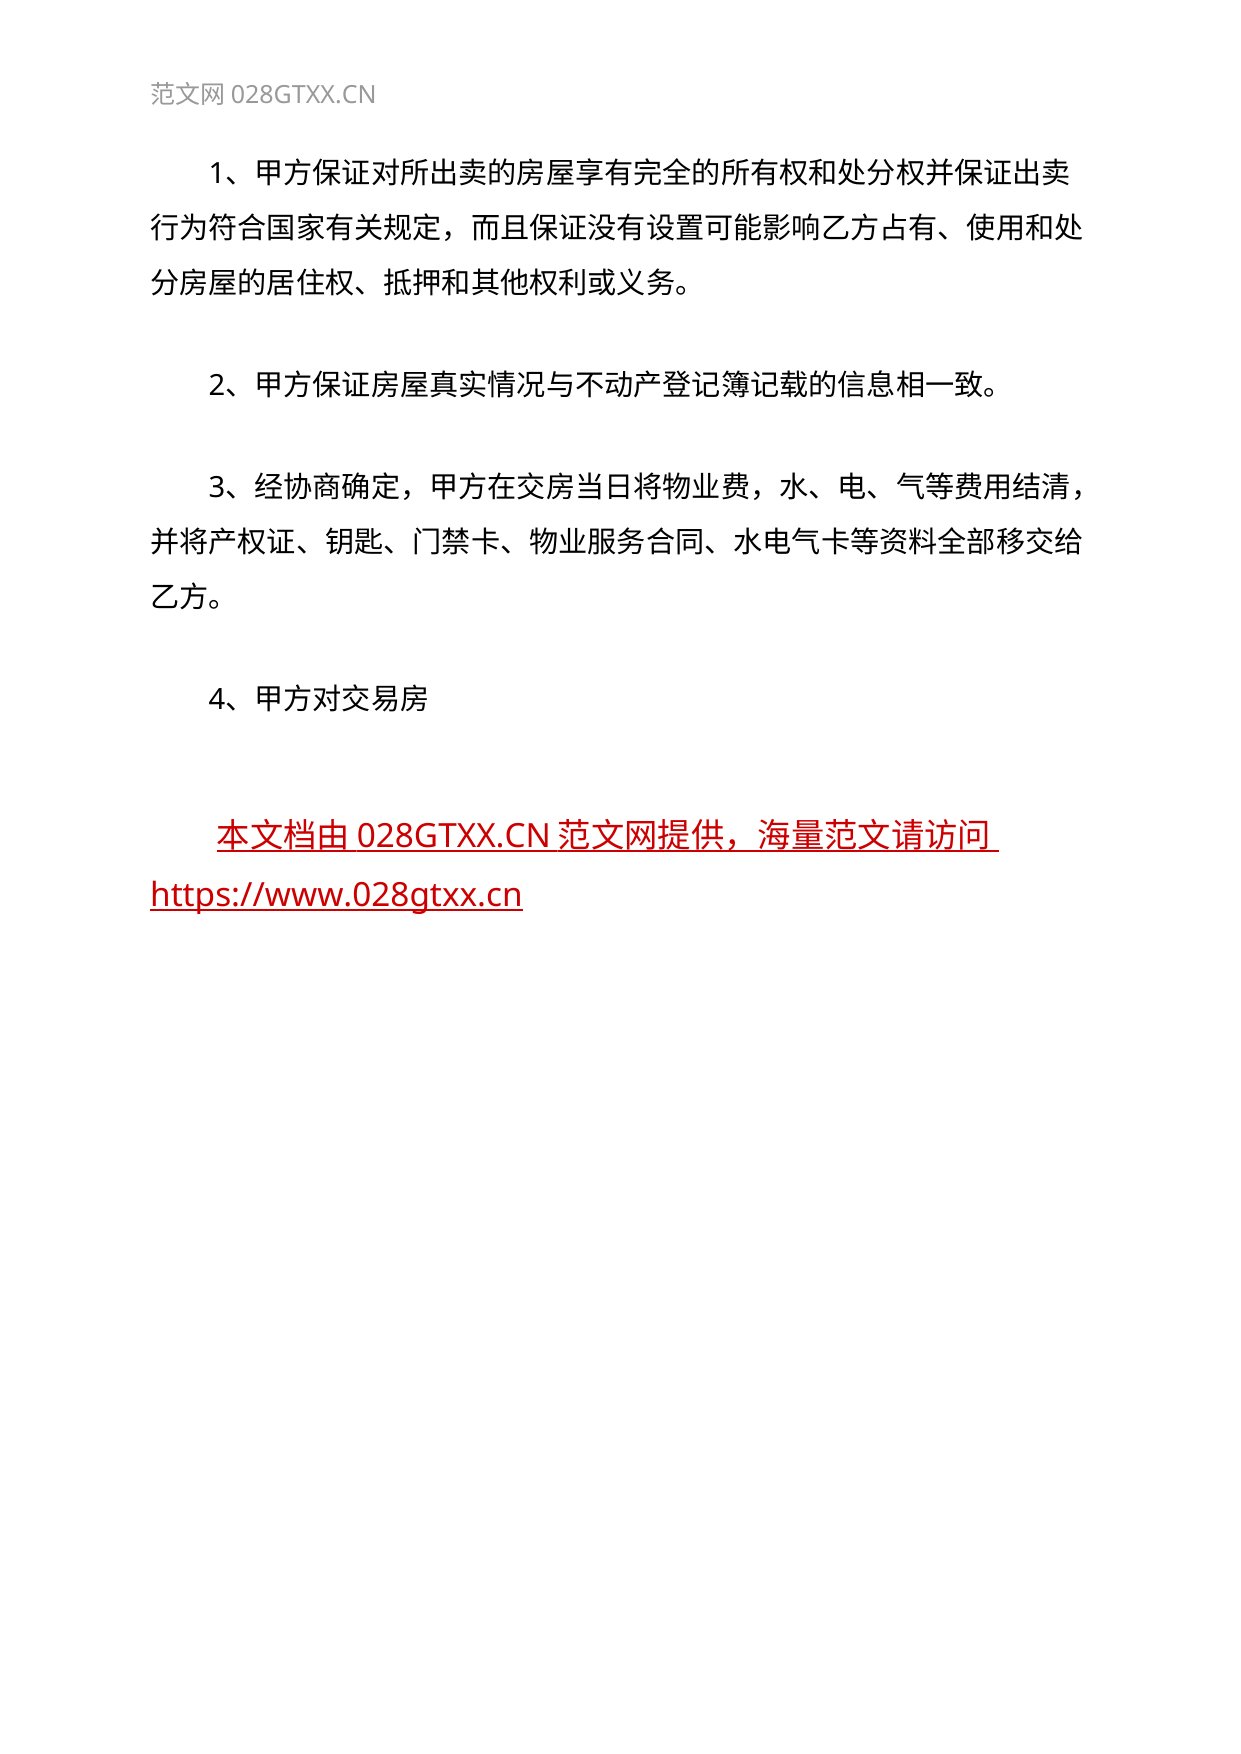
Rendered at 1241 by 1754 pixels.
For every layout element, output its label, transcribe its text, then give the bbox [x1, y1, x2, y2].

text 4、甲方对交易房 [150, 675, 1090, 718]
text 1、甲方保证对所出卖的房屋享有完全的所有权和处分权并保证出卖行为符合国家有关规定，而且保证没有设置可能影响乙方占有、使用和处分房屋的居住权、抵押和其他权利或义务。 [150, 150, 1090, 302]
text 本文档由028GTXX.CN范文网提供，海量范文请访问 https://www.028gtxx.cn [150, 808, 1090, 916]
text 2、甲方保证房屋真实情况与不动产登记簿记载的信息相一致。 [150, 362, 1090, 404]
text 3、经协商确定，甲方在交房当日将物业费，水、电、气等费用结清，并将产权证、钥匙、门禁卡、物业服务合同、水电气卡等资料全部移交给乙方。 [150, 464, 1090, 616]
